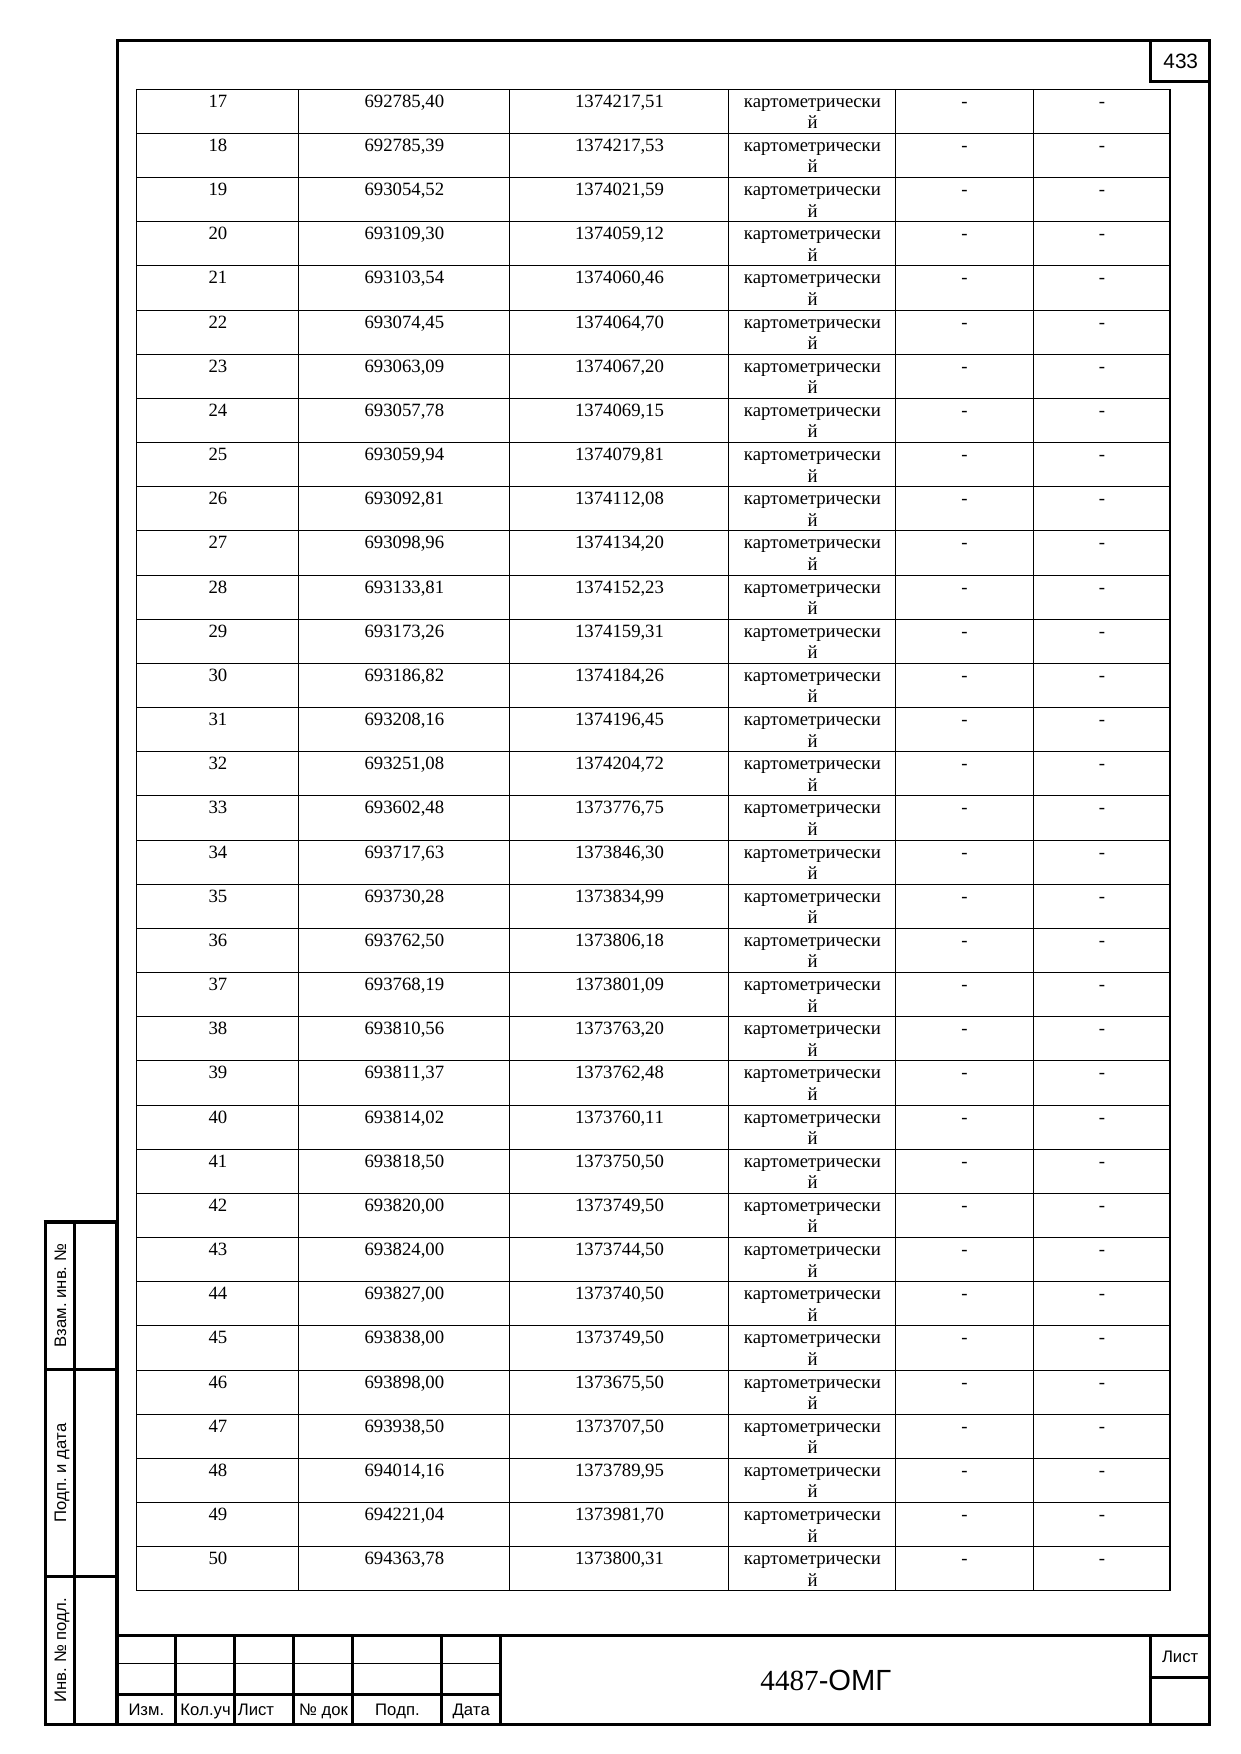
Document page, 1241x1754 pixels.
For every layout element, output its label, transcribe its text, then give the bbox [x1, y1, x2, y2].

table_cell 1373776,75 [510, 796, 728, 839]
table_cell - [896, 708, 1033, 751]
table_cell 694363,78 [299, 1547, 509, 1590]
table_cell 693730,28 [299, 885, 509, 928]
table_cell 693208,16 [299, 708, 509, 751]
table_cell картометрический [729, 1282, 895, 1325]
table_cell картометрический [729, 1150, 895, 1193]
table_cell картометрический [729, 1194, 895, 1237]
table_cell 1373749,50 [510, 1194, 728, 1237]
table_cell 1374184,26 [510, 664, 728, 707]
table_cell 693827,00 [299, 1282, 509, 1325]
table_cell 45 [137, 1326, 298, 1369]
table_cell - [896, 576, 1033, 619]
table_cell 30 [137, 664, 298, 707]
table_cell - [896, 90, 1033, 133]
table_cell 1373749,50 [510, 1326, 728, 1369]
table_cell - [1034, 487, 1169, 530]
table_cell - [896, 1238, 1033, 1281]
table_cell - [896, 1106, 1033, 1149]
table_cell - [896, 1459, 1033, 1502]
table_cell картометрический [729, 1017, 895, 1060]
table_cell - [896, 443, 1033, 486]
table_cell картометрический [729, 752, 895, 795]
table_cell 693063,09 [299, 355, 509, 398]
table_cell - [896, 1194, 1033, 1237]
table_cell 1374079,81 [510, 443, 728, 486]
table_cell - [896, 1017, 1033, 1060]
table_cell 23 [137, 355, 298, 398]
table_cell картометрический [729, 620, 895, 663]
table_cell 693838,00 [299, 1326, 509, 1369]
table_cell картометрический [729, 576, 895, 619]
table_cell - [896, 885, 1033, 928]
table_cell - [896, 752, 1033, 795]
table_cell картометрический [729, 178, 895, 221]
table_cell 33 [137, 796, 298, 839]
table_cell картометрический [729, 1238, 895, 1281]
table_cell 1373800,31 [510, 1547, 728, 1590]
table_cell картометрический [729, 708, 895, 751]
table_cell картометрический [729, 1061, 895, 1104]
table_cell 693251,08 [299, 752, 509, 795]
table_cell - [896, 222, 1033, 265]
table_cell - [896, 664, 1033, 707]
table_cell 1374021,59 [510, 178, 728, 221]
table_cell - [1034, 266, 1169, 309]
table_cell картометрический [729, 222, 895, 265]
table_cell 693109,30 [299, 222, 509, 265]
table_cell 693186,82 [299, 664, 509, 707]
table_cell 20 [137, 222, 298, 265]
table_cell 41 [137, 1150, 298, 1193]
table_cell - [896, 311, 1033, 354]
table_cell картометрический [729, 134, 895, 177]
table_cell 31 [137, 708, 298, 751]
table_cell 1373762,48 [510, 1061, 728, 1104]
table_cell - [1034, 1194, 1169, 1237]
table_cell 1373834,99 [510, 885, 728, 928]
table_cell картометрический [729, 90, 895, 133]
table_cell 26 [137, 487, 298, 530]
table_cell 34 [137, 841, 298, 884]
table_cell картометрический [729, 443, 895, 486]
table_cell 1374069,15 [510, 399, 728, 442]
table_cell 49 [137, 1503, 298, 1546]
table_cell картометрический [729, 973, 895, 1016]
table_cell - [896, 929, 1033, 972]
table_cell - [896, 1547, 1033, 1590]
table_cell - [896, 1326, 1033, 1369]
table_cell - [1034, 973, 1169, 1016]
table_cell 693898,00 [299, 1371, 509, 1414]
table_cell 32 [137, 752, 298, 795]
table_cell - [1034, 1238, 1169, 1281]
table_cell 1373801,09 [510, 973, 728, 1016]
table_cell - [896, 355, 1033, 398]
table_cell - [896, 1150, 1033, 1193]
table_cell 693811,37 [299, 1061, 509, 1104]
table_cell 693059,94 [299, 443, 509, 486]
table_cell 44 [137, 1282, 298, 1325]
table_cell 35 [137, 885, 298, 928]
table_cell 1374064,70 [510, 311, 728, 354]
table_cell - [1034, 1503, 1169, 1546]
table_cell - [1034, 399, 1169, 442]
table_cell 43 [137, 1238, 298, 1281]
table_cell - [1034, 1547, 1169, 1590]
table_cell - [896, 1503, 1033, 1546]
table_cell - [1034, 443, 1169, 486]
table_cell 1373981,70 [510, 1503, 728, 1546]
table_cell 17 [137, 90, 298, 133]
table_cell картометрический [729, 266, 895, 309]
table_cell картометрический [729, 1547, 895, 1590]
table_cell - [896, 487, 1033, 530]
table_cell 693602,48 [299, 796, 509, 839]
table_cell 48 [137, 1459, 298, 1502]
table_cell 1373763,20 [510, 1017, 728, 1060]
table_cell - [1034, 576, 1169, 619]
table_cell 694221,04 [299, 1503, 509, 1546]
table_cell - [896, 134, 1033, 177]
table_cell картометрический [729, 664, 895, 707]
table_cell 28 [137, 576, 298, 619]
table_cell 693818,50 [299, 1150, 509, 1193]
table_cell - [1034, 1150, 1169, 1193]
table_cell 693057,78 [299, 399, 509, 442]
table_cell картометрический [729, 1415, 895, 1458]
table_cell 1374196,45 [510, 708, 728, 751]
table_cell 1373744,50 [510, 1238, 728, 1281]
table_cell 1374112,08 [510, 487, 728, 530]
table_cell 693762,50 [299, 929, 509, 972]
table_cell 693074,45 [299, 311, 509, 354]
table_cell картометрический [729, 796, 895, 839]
table_cell картометрический [729, 1371, 895, 1414]
table_cell 1374217,53 [510, 134, 728, 177]
table_cell 1373750,50 [510, 1150, 728, 1193]
table_cell - [1034, 1459, 1169, 1502]
table_cell - [1034, 1106, 1169, 1149]
table_cell - [1034, 752, 1169, 795]
table_cell - [1034, 841, 1169, 884]
table_cell - [1034, 929, 1169, 972]
table_cell 47 [137, 1415, 298, 1458]
table_cell 1373740,50 [510, 1282, 728, 1325]
table_cell 1374059,12 [510, 222, 728, 265]
table_cell 693824,00 [299, 1238, 509, 1281]
table_cell - [1034, 311, 1169, 354]
table_cell - [896, 1371, 1033, 1414]
table_cell 1374152,23 [510, 576, 728, 619]
table_cell 36 [137, 929, 298, 972]
table_cell картометрический [729, 1503, 895, 1546]
table_cell - [1034, 1371, 1169, 1414]
table_cell 1374067,20 [510, 355, 728, 398]
table_cell - [896, 178, 1033, 221]
table_cell 694014,16 [299, 1459, 509, 1502]
table_cell картометрический [729, 311, 895, 354]
table_cell картометрический [729, 1106, 895, 1149]
table_cell - [1034, 134, 1169, 177]
table_cell картометрический [729, 1326, 895, 1369]
table_cell 1373789,95 [510, 1459, 728, 1502]
table_cell 1374204,72 [510, 752, 728, 795]
table_cell 692785,40 [299, 90, 509, 133]
table_cell - [1034, 531, 1169, 574]
table_cell 693768,19 [299, 973, 509, 1016]
table_cell 38 [137, 1017, 298, 1060]
table_cell - [1034, 664, 1169, 707]
table_cell - [896, 841, 1033, 884]
table_cell 1374134,20 [510, 531, 728, 574]
table_cell 42 [137, 1194, 298, 1237]
table_cell 693133,81 [299, 576, 509, 619]
table_cell 693103,54 [299, 266, 509, 309]
table_cell картометрический [729, 487, 895, 530]
table_cell - [1034, 1326, 1169, 1369]
table_cell 693098,96 [299, 531, 509, 574]
table_cell 1374217,51 [510, 90, 728, 133]
table_cell картометрический [729, 841, 895, 884]
table_cell 1374159,31 [510, 620, 728, 663]
table_cell 693820,00 [299, 1194, 509, 1237]
table_cell картометрический [729, 885, 895, 928]
table_cell - [896, 1282, 1033, 1325]
table_cell - [1034, 178, 1169, 221]
table_cell - [896, 266, 1033, 309]
table_cell 27 [137, 531, 298, 574]
table_cell - [1034, 620, 1169, 663]
table_cell 693717,63 [299, 841, 509, 884]
table_cell 693814,02 [299, 1106, 509, 1149]
table_cell 692785,39 [299, 134, 509, 177]
table_cell - [1034, 885, 1169, 928]
table_cell 1373806,18 [510, 929, 728, 972]
table_cell картометрический [729, 531, 895, 574]
table_cell - [1034, 222, 1169, 265]
table_cell 1373707,50 [510, 1415, 728, 1458]
table_cell 18 [137, 134, 298, 177]
table_cell 693173,26 [299, 620, 509, 663]
table_cell - [1034, 796, 1169, 839]
table_cell 1373846,30 [510, 841, 728, 884]
table_cell - [896, 620, 1033, 663]
table_cell - [896, 531, 1033, 574]
table_cell - [896, 1415, 1033, 1458]
table_cell картометрический [729, 355, 895, 398]
table_cell - [1034, 1017, 1169, 1060]
table_cell 50 [137, 1547, 298, 1590]
table_cell - [1034, 1061, 1169, 1104]
table_cell 46 [137, 1371, 298, 1414]
table_cell - [1034, 1415, 1169, 1458]
table_cell 25 [137, 443, 298, 486]
table_cell 37 [137, 973, 298, 1016]
table_cell 1373675,50 [510, 1371, 728, 1414]
table_cell 1374060,46 [510, 266, 728, 309]
table_cell 24 [137, 399, 298, 442]
table_cell 693938,50 [299, 1415, 509, 1458]
table_cell 29 [137, 620, 298, 663]
table_cell - [1034, 355, 1169, 398]
table_cell - [896, 973, 1033, 1016]
table_cell картометрический [729, 1459, 895, 1502]
table_cell - [896, 1061, 1033, 1104]
table_cell - [1034, 1282, 1169, 1325]
table_cell - [896, 796, 1033, 839]
table_cell 1373760,11 [510, 1106, 728, 1149]
table_cell 19 [137, 178, 298, 221]
table_cell - [896, 399, 1033, 442]
table_cell 21 [137, 266, 298, 309]
table_cell 22 [137, 311, 298, 354]
table_cell 40 [137, 1106, 298, 1149]
table_cell 693810,56 [299, 1017, 509, 1060]
table_cell картометрический [729, 399, 895, 442]
table_cell - [1034, 708, 1169, 751]
table_cell 693054,52 [299, 178, 509, 221]
table_cell 39 [137, 1061, 298, 1104]
table_cell - [1034, 90, 1169, 133]
table_cell 693092,81 [299, 487, 509, 530]
table_cell картометрический [729, 929, 895, 972]
